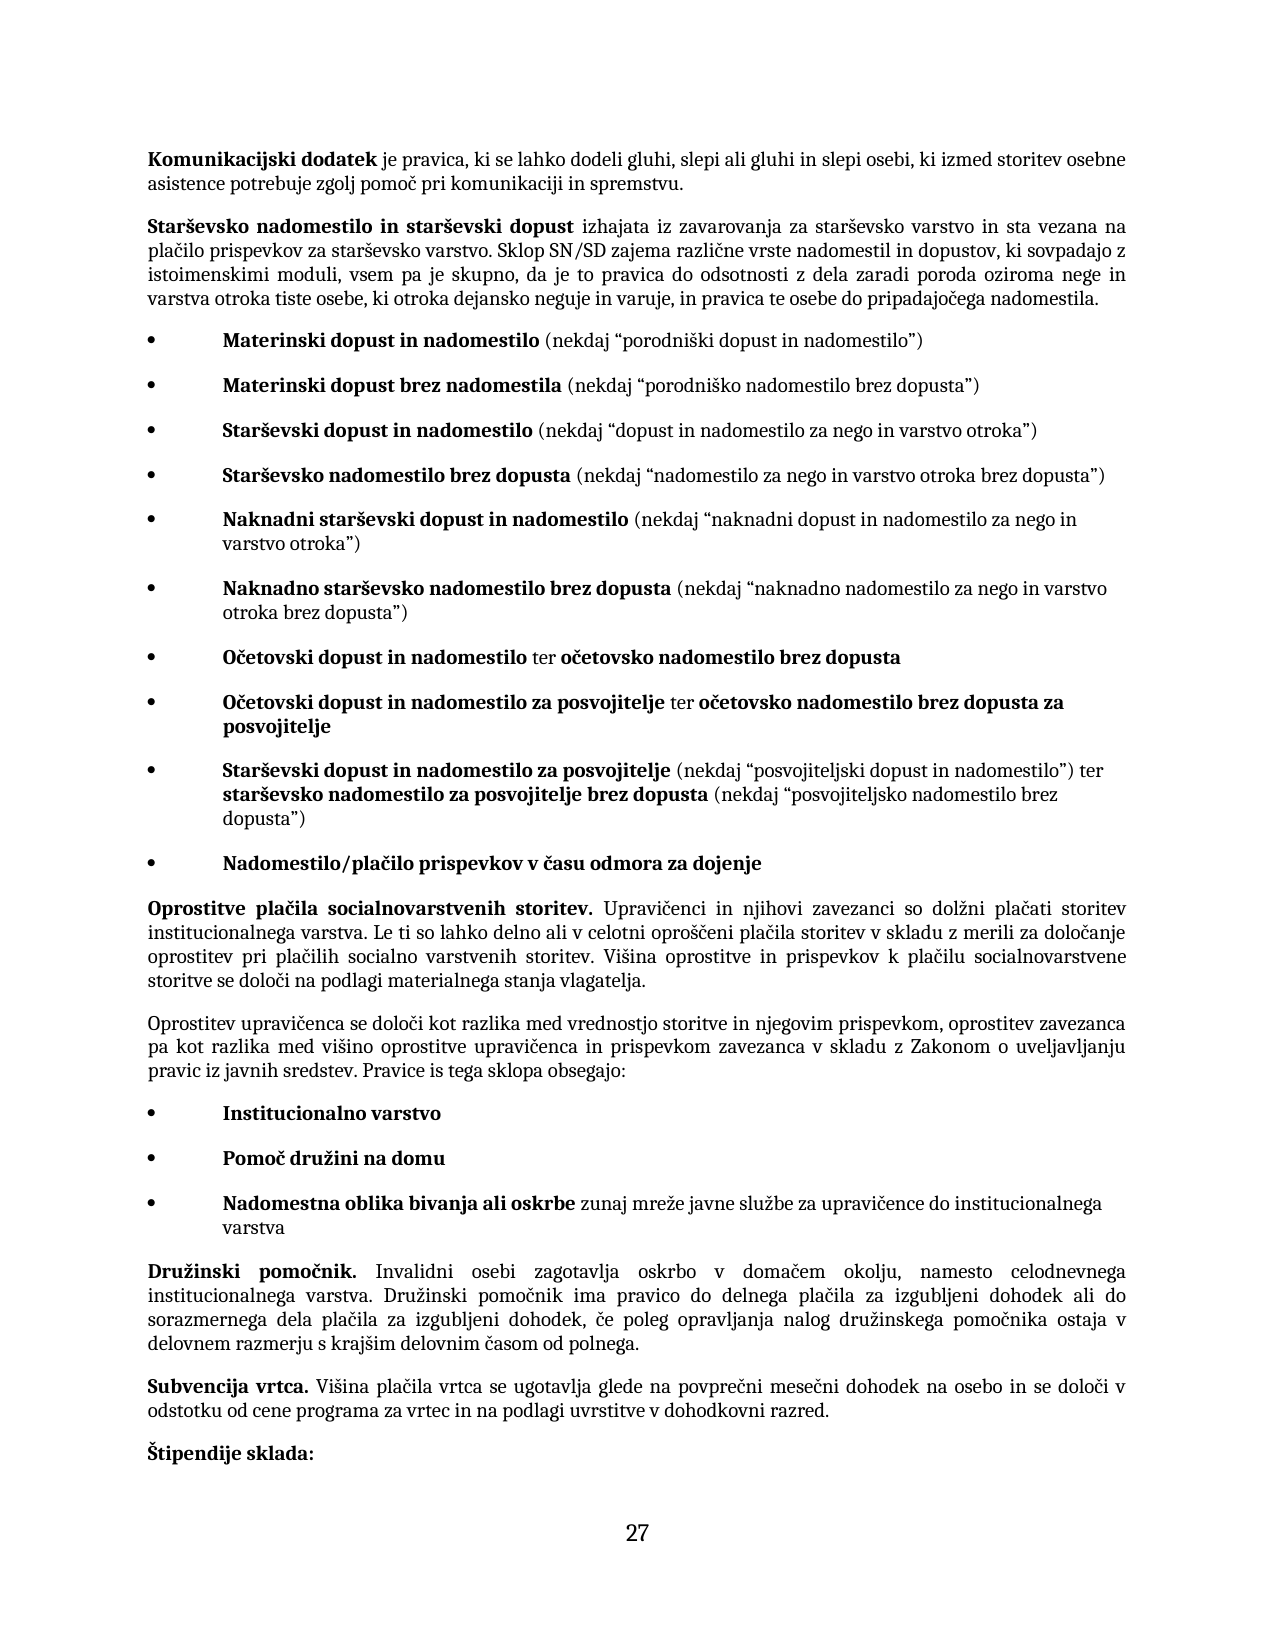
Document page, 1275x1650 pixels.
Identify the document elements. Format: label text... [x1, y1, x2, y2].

text Starševsko nadomestilo in starševski dopust izhajata iz zavarovanja za starševsko varstvo in sta vezana na plačilo prispevkov za starševsko varstvo. Sklop SN/SD zajema različne vrste nadomestil in dopustov, ki sovpadajo z istoimenskimi moduli, vsem pa je skupno, da je to pravica do odsotnosti z dela zaradi poroda oziroma nege in varstva otroka tiste osebe, ki otroka dejansko neguje in varuje, in pravica te osebe do pripadajočega nadomestila. [148, 214, 1127, 310]
text Subvencija vrtca. Višina plačila vrtca se ugotavlja glede na povprečni mesečni dohodek na osebo in se določi v odstotku od cene programa za vrtec in na podlagi uvrstitve v dohodkovni razred. [148, 1375, 1127, 1423]
list Očetovski dopust in nadomestilo ter očetovsko nadomestilo brez dopusta [148, 646, 1127, 669]
text Oprostitev upravičenca se določi kot razlika med vrednostjo storitve in njegovim prispevkom, oprostitev zavezanca pa kot razlika med višino oprostitve upravičenca in prispevkom zavezanca v skladu z Zakonom o uveljavljanju pravic iz javnih sredstev. Pravice is tega sklopa obsegajo: [148, 1011, 1127, 1083]
list Pomoč družini na domu [148, 1147, 1127, 1171]
list Nadomestna oblika bivanja ali oskrbe zunaj mreže javne službe za upravičence do institucionalnega varstva [148, 1191, 1127, 1239]
list Institucionalno varstvo [148, 1102, 1127, 1126]
text Štipendije sklada: [148, 1441, 1127, 1465]
list Starševski dopust in nadomestilo za posvojitelje (nekdaj “posvojiteljski dopust in nadomestilo”) ter starševsko nadomestilo za posvojitelje brez dopusta (nekdaj “posvojiteljsko nadomestilo brez dopusta”) [148, 759, 1127, 831]
text Oprostitve plačila socialnovarstvenih storitev. Upravičenci in njihovi zavezanci so dolžni plačati storitev institucionalnega varstva. Le ti so lahko delno ali v celotni oproščeni plačila storitev v skladu z merili za določanje oprostitev pri plačilih socialno varstvenih storitev. Višina oprostitve in prispevkov k plačilu socialnovarstvene storitve se določi na podlagi materialnega stanja vlagatelja. [148, 897, 1127, 992]
list Naknadno starševsko nadomestilo brez dopusta (nekdaj “naknadno nadomestilo za nego in varstvo otroka brez dopusta”) [148, 577, 1127, 625]
list Materinski dopust in nadomestilo (nekdaj “porodniški dopust in nadomestilo”) [148, 329, 1127, 353]
list Starševsko nadomestilo brez dopusta (nekdaj “nadomestilo za nego in varstvo otroka brez dopusta”) [148, 463, 1127, 487]
list Nadomestilo/plačilo prispevkov v času odmora za dojenje [148, 852, 1127, 876]
list Očetovski dopust in nadomestilo za posvojitelje ter očetovsko nadomestilo brez dopusta za posvojitelje [148, 690, 1127, 738]
list Naknadni starševski dopust in nadomestilo (nekdaj “naknadni dopust in nadomestilo za nego in varstvo otroka”) [148, 508, 1127, 556]
text Komunikacijski dodatek je pravica, ki se lahko dodeli gluhi, slepi ali gluhi in slepi osebi, ki izmed storitev osebne asistence potrebuje zgolj pomoč pri komunikaciji in spremstvu. [148, 148, 1127, 196]
text Družinski pomočnik. Invalidni osebi zagotavlja oskrbo v domačem okolju, namesto celodnevnega institucionalnega varstva. Družinski pomočnik ima pravico do delnega plačila za izgubljeni dohodek ali do sorazmernega dela plačila za izgubljeni dohodek, če poleg opravljanja nalog družinskega pomočnika ostaja v delovnem razmerju s krajšim delovnim časom od polnega. [148, 1260, 1127, 1356]
list Materinski dopust brez nadomestila (nekdaj “porodniško nadomestilo brez dopusta”) [148, 374, 1127, 398]
list Starševski dopust in nadomestilo (nekdaj “dopust in nadomestilo za nego in varstvo otroka”) [148, 418, 1127, 442]
